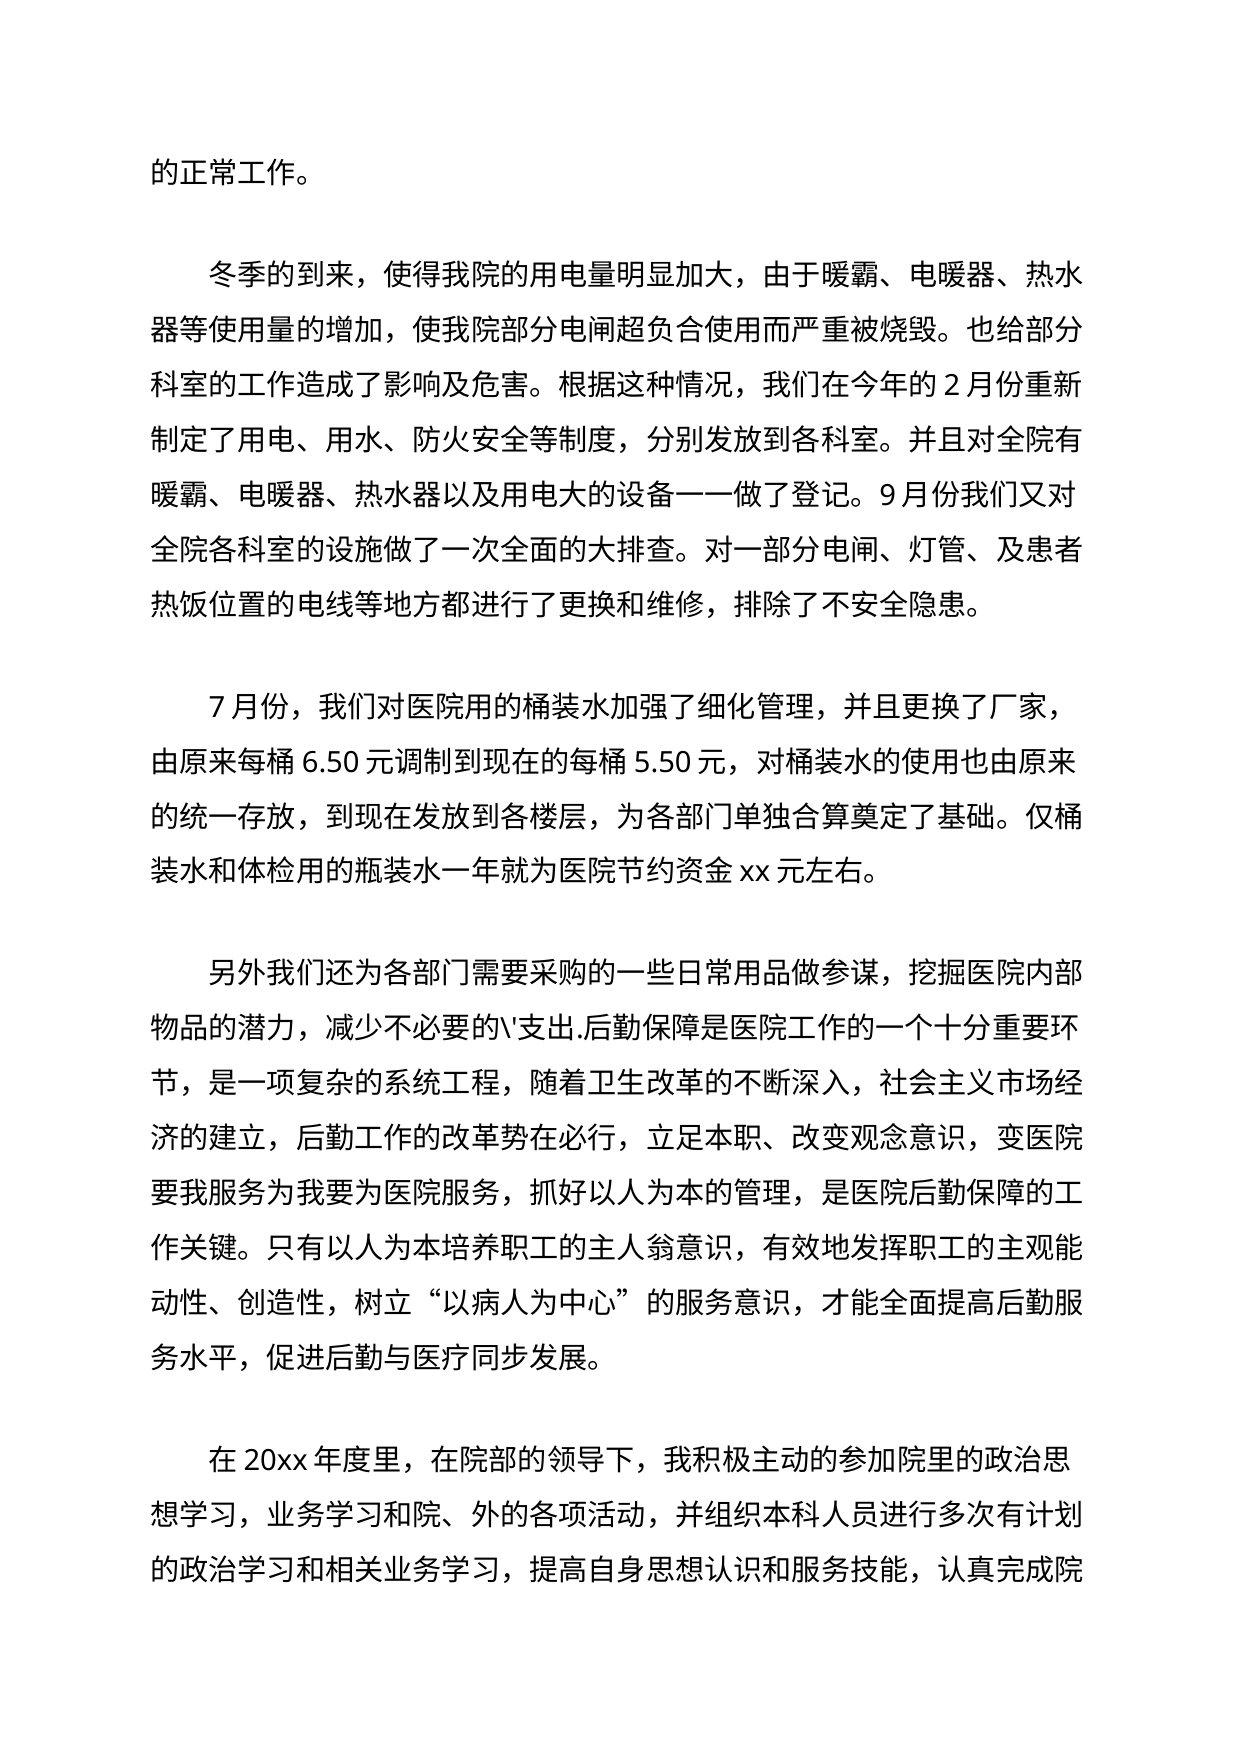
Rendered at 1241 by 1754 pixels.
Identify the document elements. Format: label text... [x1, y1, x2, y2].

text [150, 150, 1090, 192]
text 另外我们还为各部门需要采购的一些日常用品做参谋，挖掘医院内部物品的潜力，减少不必要的\'支出.后勤保障是医院工作的一个十分重要环节，是一项复杂的系统工程，随着卫生改革的不断深入，社会主义市场经济的建立，后勤工作的改革势在必行，立足本职、改变观念意识，变医院要我服务为我要为医院服务，抓好以人为本的管理，是医院后勤保障的工作关键。只有以人为本培养职工的主人翁意识，有效地发挥职工的主观能动性、创造性，树立“以病人为中心”的服务意识，才能全面提高后勤服务水平，促进后勤与医疗同步发展。 [150, 950, 1090, 1377]
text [150, 1436, 1090, 1588]
text 7月份，我们对医院用的桶装水加强了细化管理，并且更换了厂家，由原来每桶6.50元调制到现在的每桶5.50元，对桶装水的使用也由原来的统一存放，到现在发放到各楼层，为各部门单独合算奠定了基础。仅桶装水和体检用的瓶装水一年就为医院节约资金xx元左右。 [150, 683, 1090, 890]
text 冬季的到来，使得我院的用电量明显加大，由于暖霸、电暖器、热水器等使用量的增加，使我院部分电闸超负合使用而严重被烧毁。也给部分科室的工作造成了影响及危害。根据这种情况，我们在今年的2月份重新制定了用电、用水、防火安全等制度，分别发放到各科室。并且对全院有暖霸、电暖器、热水器以及用电大的设备一一做了登记。9月份我们又对全院各科室的设施做了一次全面的大排查。对一部分电闸、灯管、及患者热饭位置的电线等地方都进行了更换和维修，排除了不安全隐患。 [150, 252, 1090, 624]
